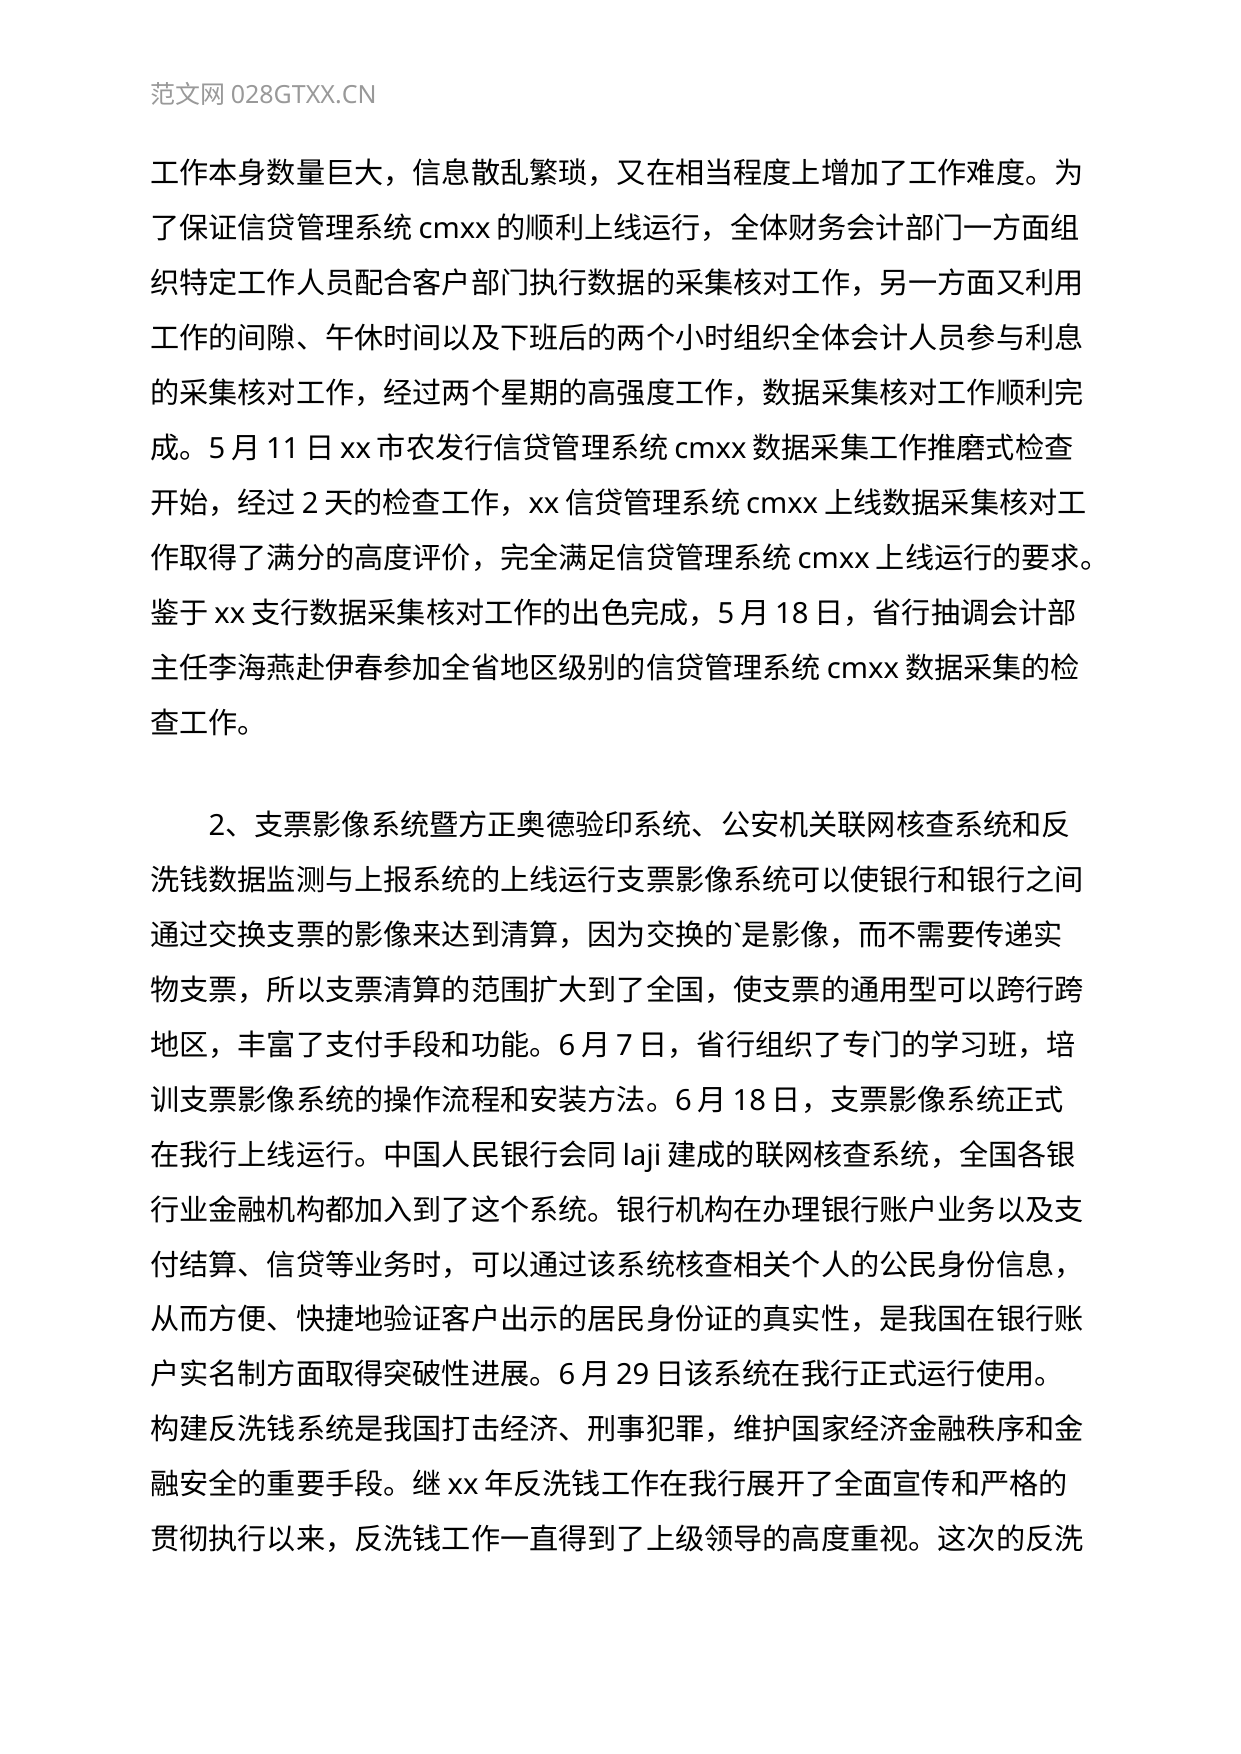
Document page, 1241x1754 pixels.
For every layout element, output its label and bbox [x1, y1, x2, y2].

text [150, 150, 1090, 742]
text [150, 801, 1090, 1558]
